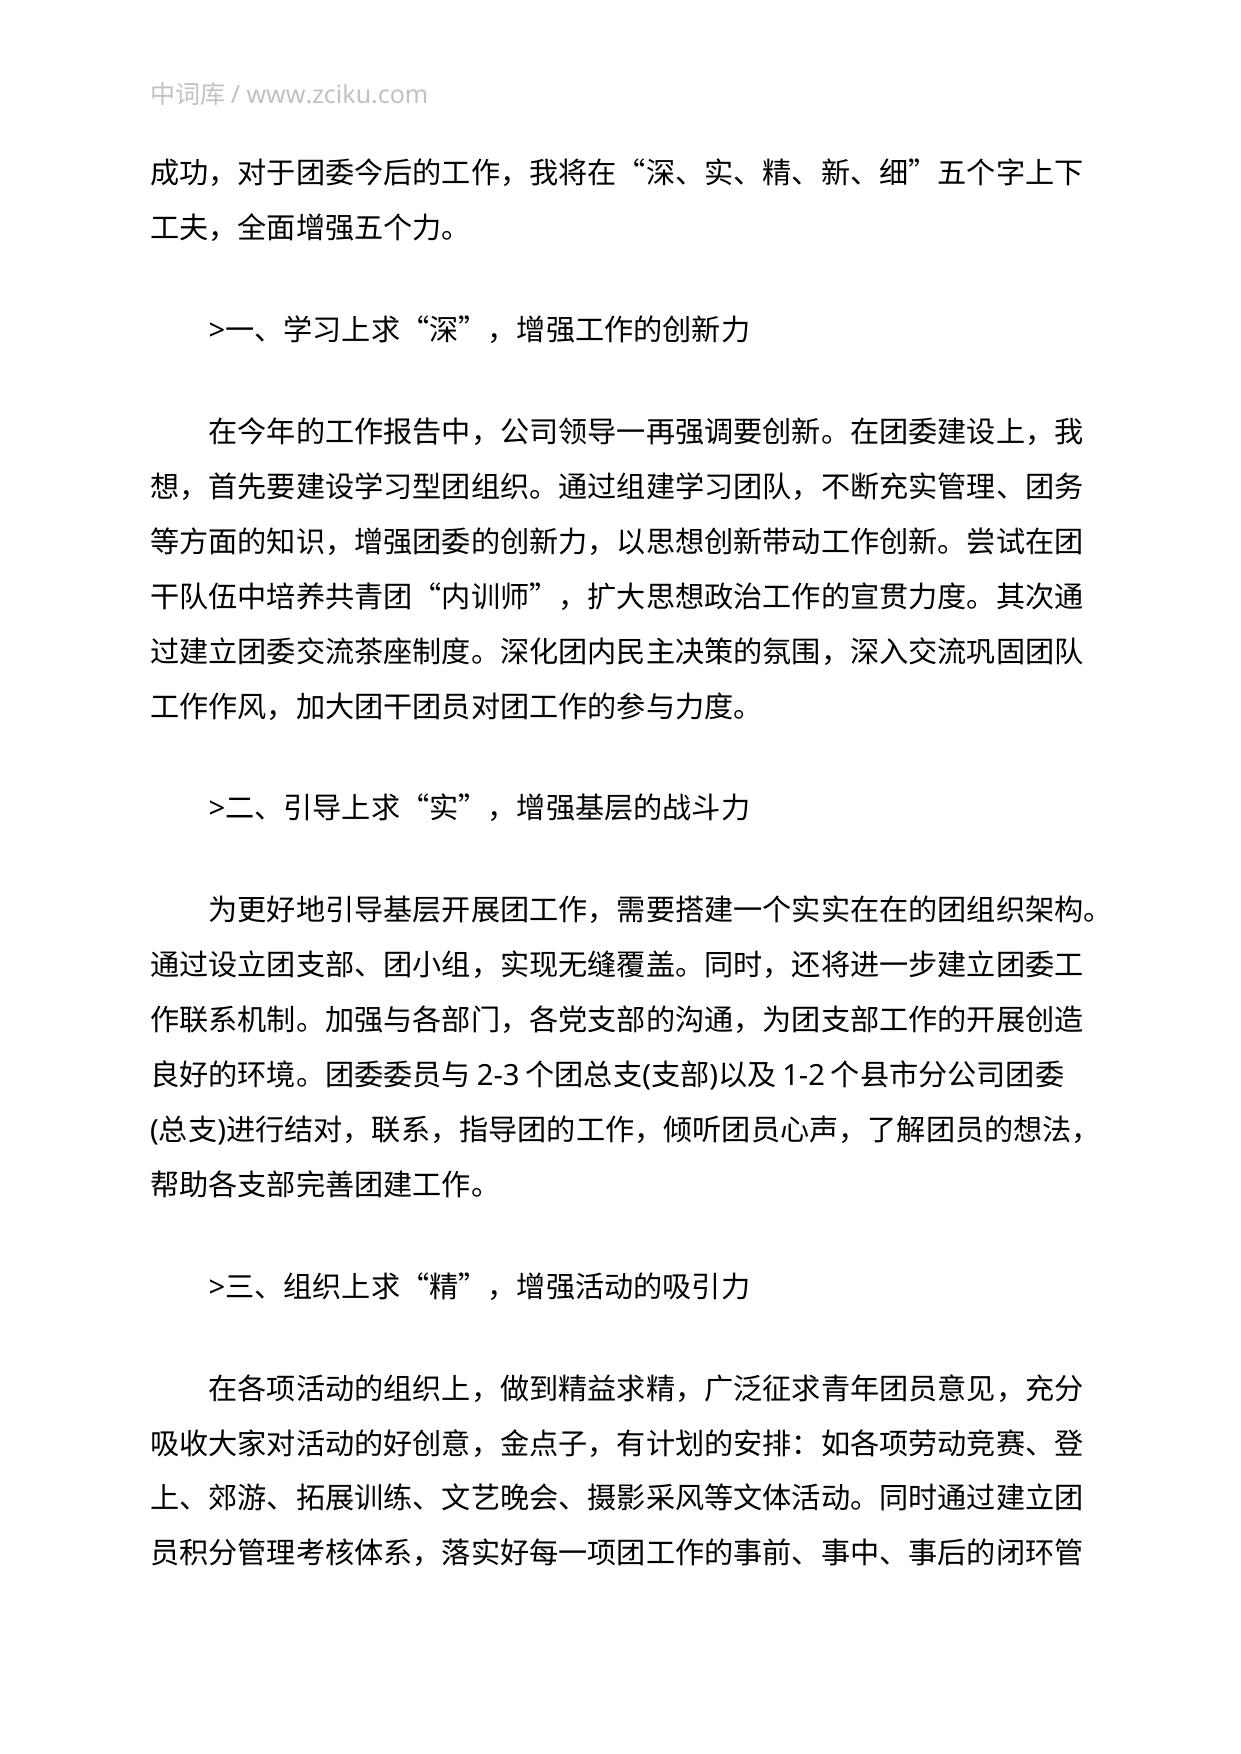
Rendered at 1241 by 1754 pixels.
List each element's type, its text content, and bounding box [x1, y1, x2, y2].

text >二、引导上求“实”，增强基层的战斗力 [150, 785, 1090, 827]
text 为更好地引导基层开展团工作，需要搭建一个实实在在的团组织架构。通过设立团支部、团小组，实现无缝覆盖。同时，还将进一步建立团委工作联系机制。加强与各部门，各党支部的沟通，为团支部工作的开展创造良好的环境。团委委员与2-3个团总支(支部)以及1-2个县市分公司团委(总支)进行结对，联系，指导团的工作，倾听团员心声，了解团员的想法，帮助各支部完善团建工作。 [150, 887, 1090, 1204]
text >三、组织上求“精”，增强活动的吸引力 [150, 1263, 1090, 1306]
text >一、学习上求“深”，增强工作的创新力 [150, 307, 1090, 349]
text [150, 1365, 1090, 1572]
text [150, 150, 1090, 247]
text 在今年的工作报告中，公司领导一再强调要创新。在团委建设上，我想，首先要建设学习型团组织。通过组建学习团队，不断充实管理、团务等方面的知识，增强团委的创新力，以思想创新带动工作创新。尝试在团干队伍中培养共青团“内训师”，扩大思想政治工作的宣贯力度。其次通过建立团委交流茶座制度。深化团内民主决策的氛围，深入交流巩固团队工作作风，加大团干团员对团工作的参与力度。 [150, 409, 1090, 725]
